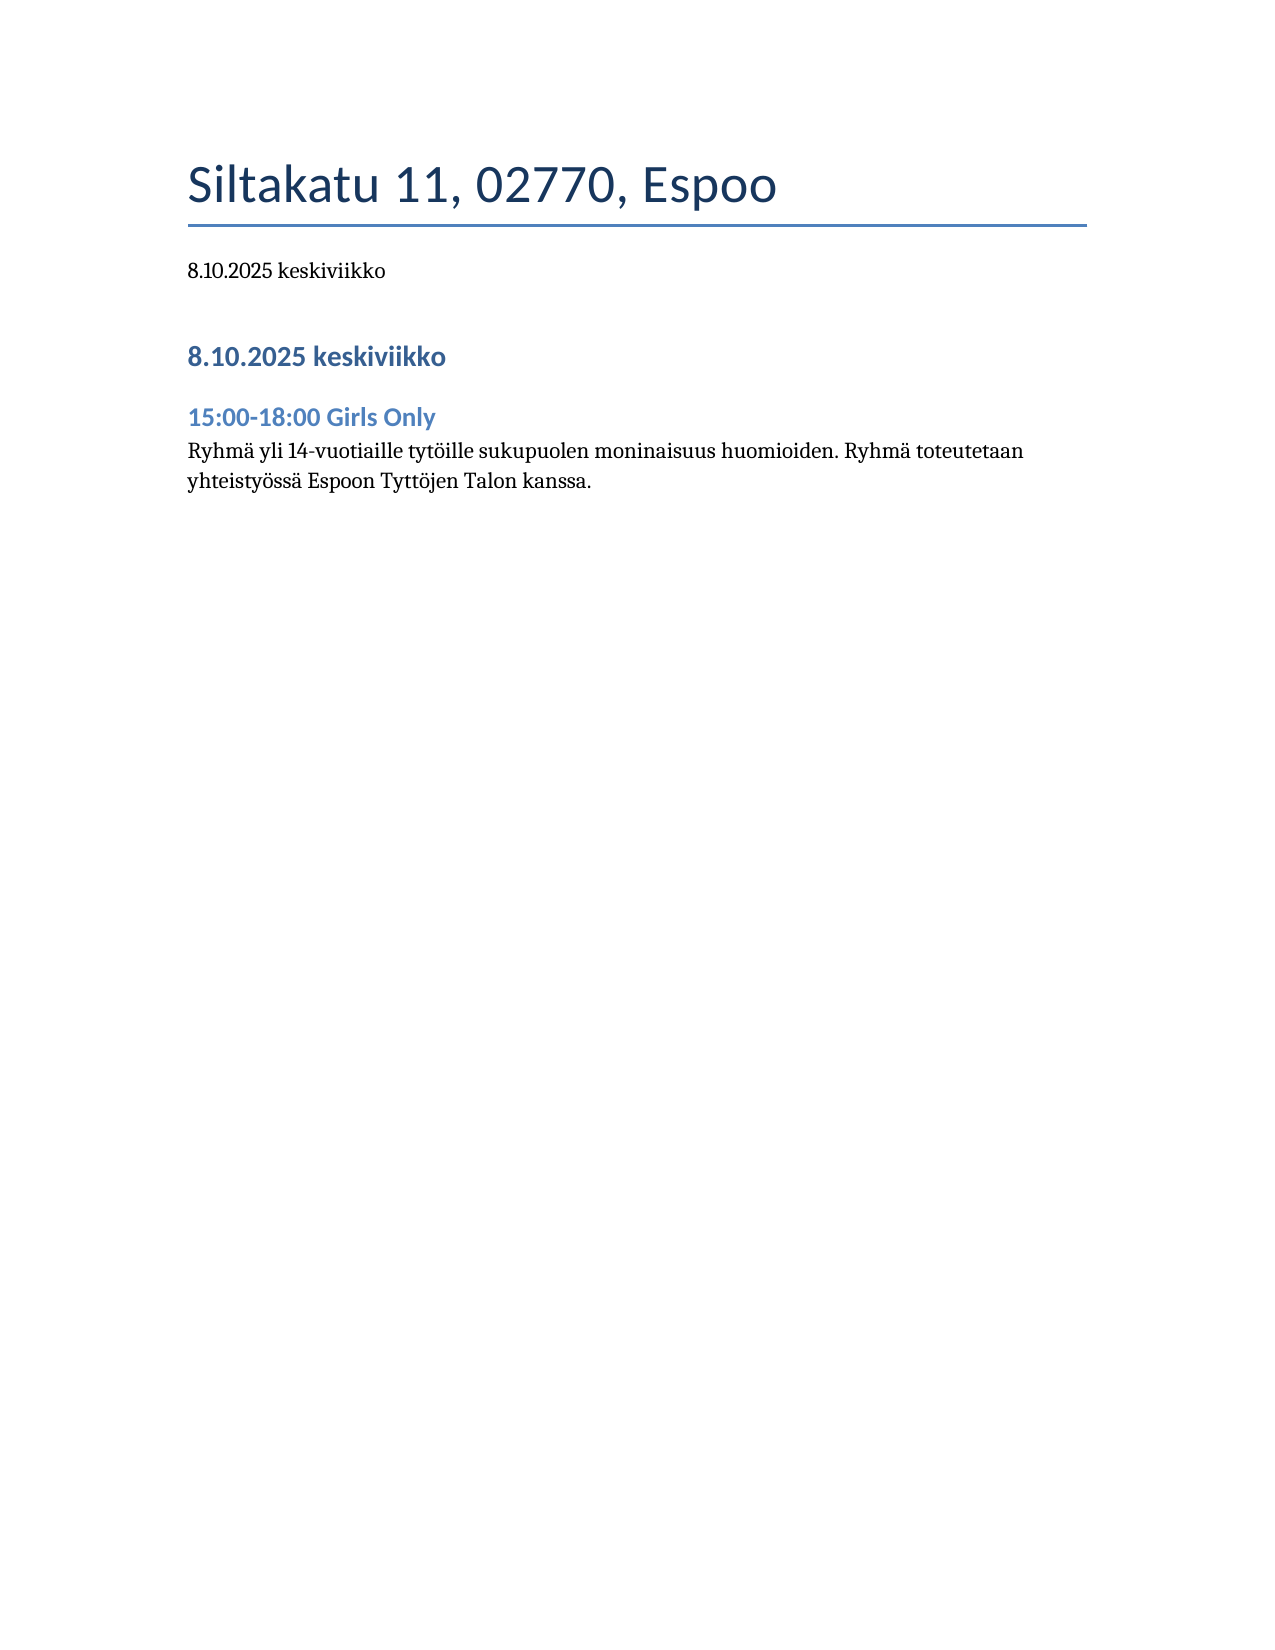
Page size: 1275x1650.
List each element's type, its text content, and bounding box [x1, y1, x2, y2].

subtitle 8.10.2025 keskiviikko [187, 338, 1087, 374]
title Siltakatu 11, 02770, Espoo [187, 150, 1087, 227]
subtitle 15:00-18:00 Girls Only [187, 400, 1087, 433]
text 8.10.2025 keskiviikko [187, 258, 1087, 284]
text Ryhmä yli 14-vuotiaille tytöille sukupuolen moninaisuus huomioiden. Ryhmä toteutetaan yhteistyössä Espoon Tyttöjen Talon kanssa. [187, 438, 1087, 494]
